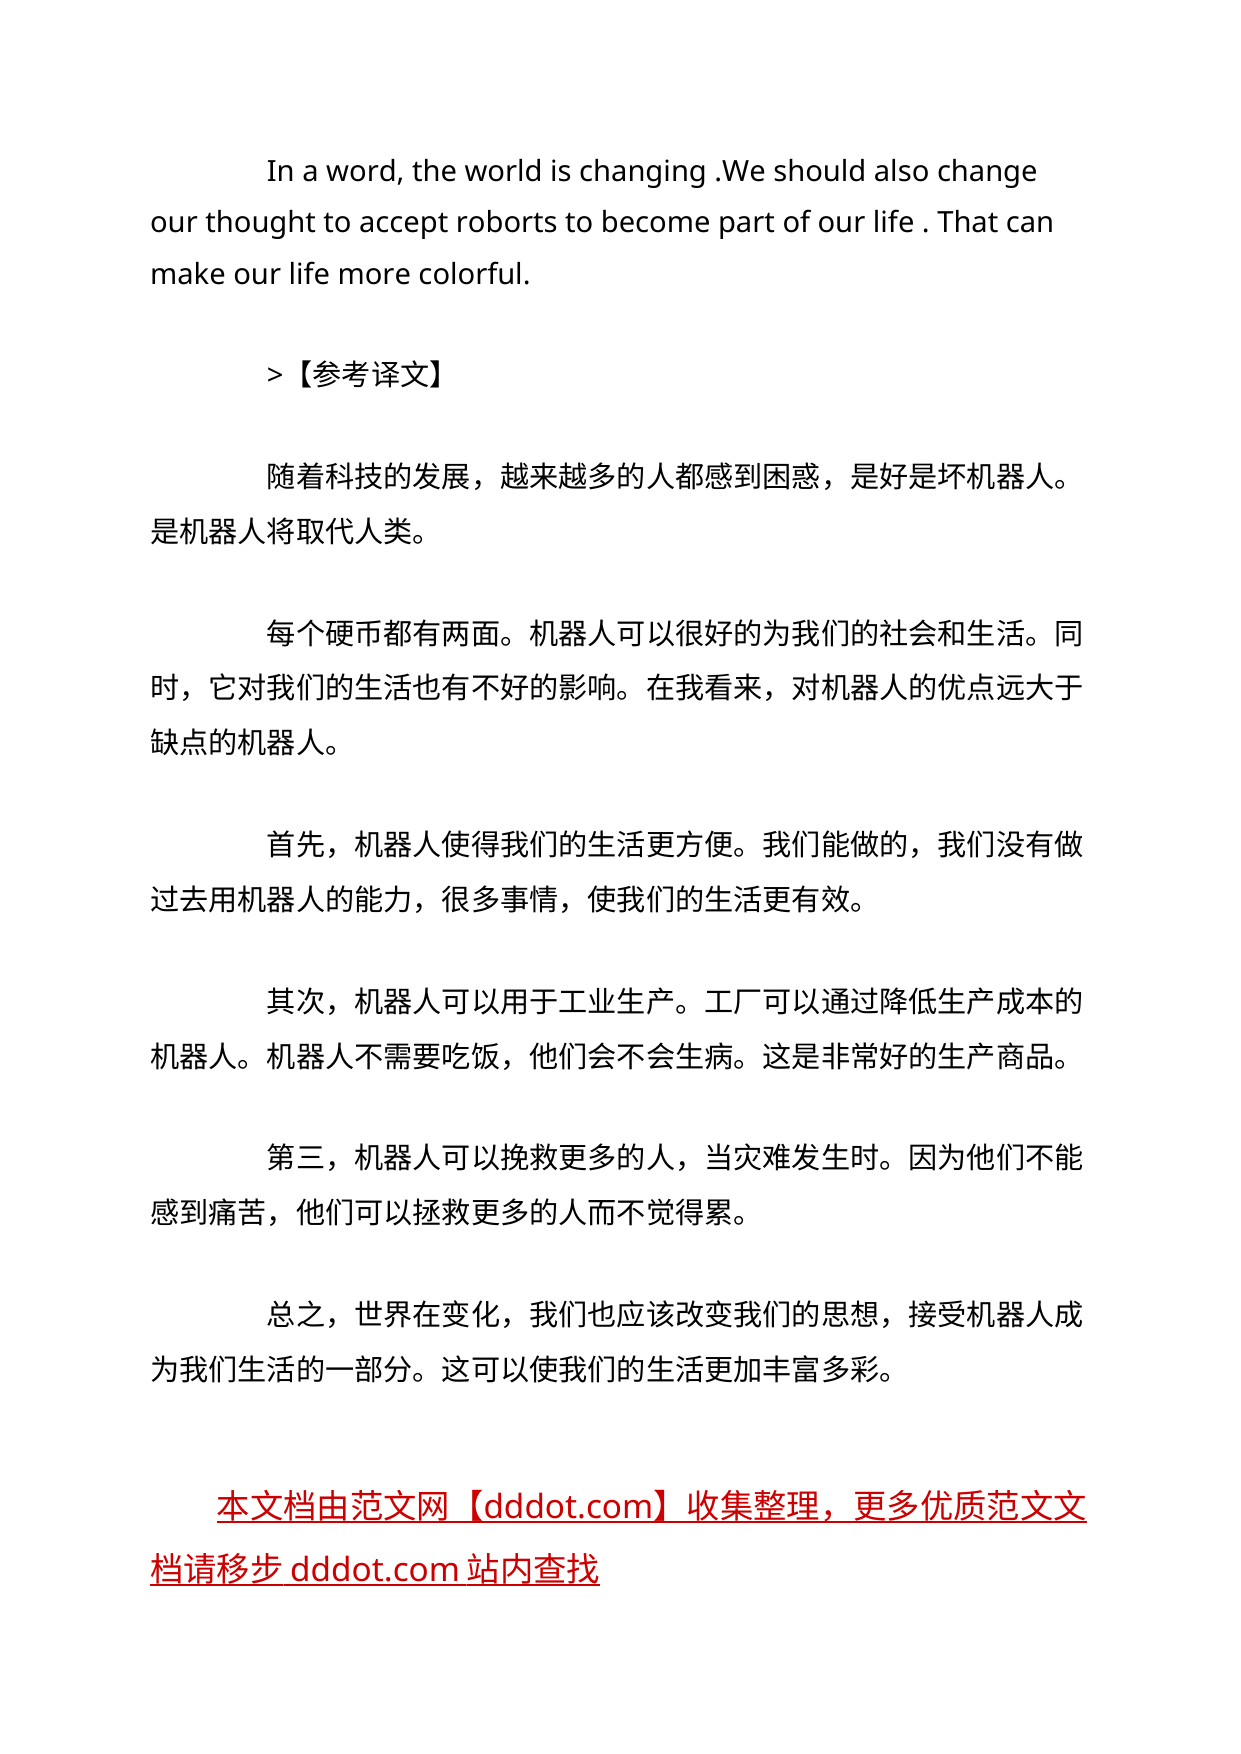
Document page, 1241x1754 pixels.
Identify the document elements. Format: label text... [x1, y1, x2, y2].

text 本文档由范文网【dddot.com】收集整理，更多优质范文文档请移步dddot.com站内查找 [150, 1480, 1090, 1591]
text 每个硬币都有两面。机器人可以很好的为我们的社会和生活。同时，它对我们的生活也有不好的影响。在我看来，对机器人的优点远大于缺点的机器人。 [150, 610, 1090, 762]
text 其次，机器人可以用于工业生产。工厂可以通过降低生产成本的机器人。机器人不需要吃饭，他们会不会生病。这是非常好的生产商品。 [150, 978, 1090, 1076]
text 第三，机器人可以挽救更多的人，当灾难发生时。因为他们不能感到痛苦，他们可以拯救更多的人而不觉得累。 [150, 1135, 1090, 1232]
text 首先，机器人使得我们的生活更方便。我们能做的，我们没有做过去用机器人的能力，很多事情，使我们的生活更有效。 [150, 822, 1090, 919]
text In a word, the world is changing .We should also change our thought to accept roborts to become part of our life . That can make our life more colorful. [150, 150, 1090, 293]
text >【参考译文】 [150, 352, 1090, 394]
text 随着科技的发展，越来越多的人都感到困惑，是好是坏机器人。是机器人将取代人类。 [150, 453, 1090, 551]
text 总之，世界在变化，我们也应该改变我们的思想，接受机器人成为我们生活的一部分。这可以使我们的生活更加丰富多彩。 [150, 1292, 1090, 1389]
